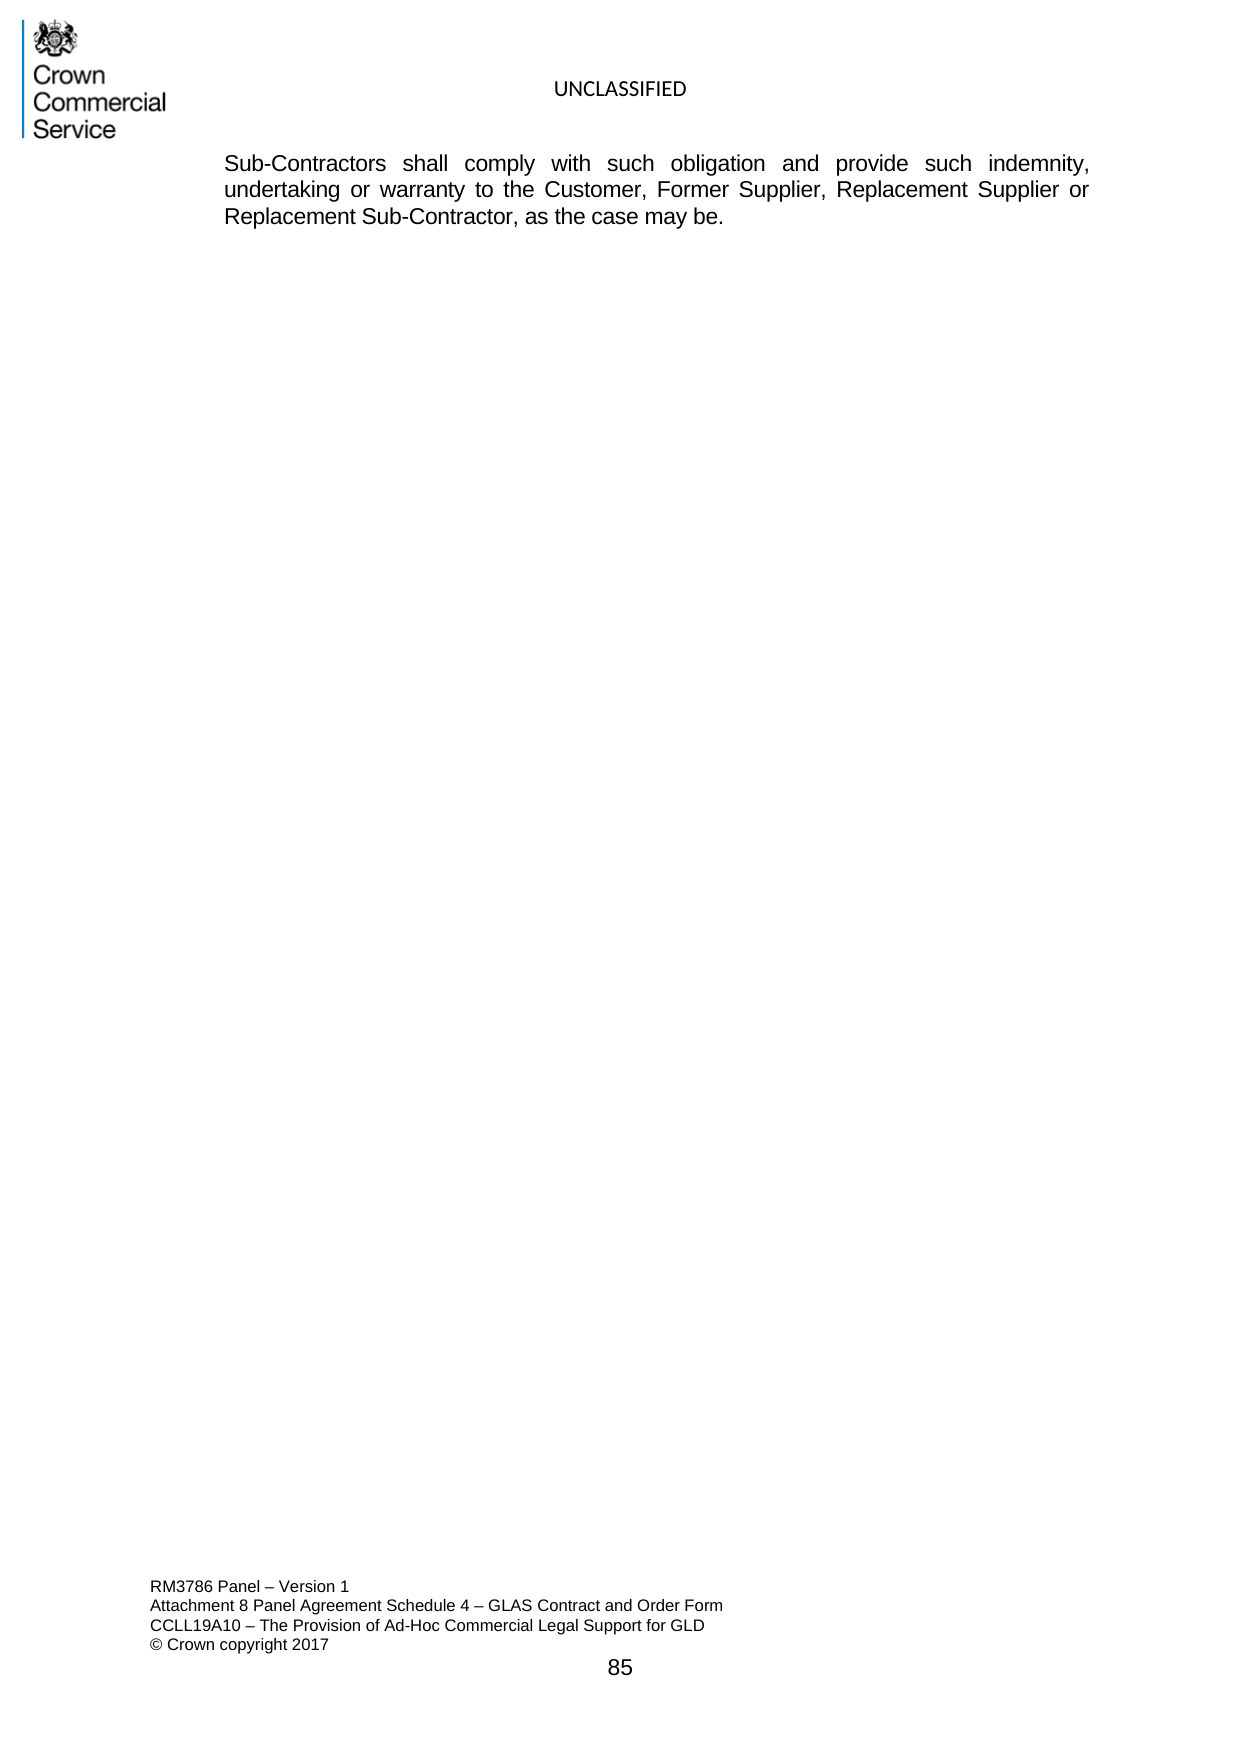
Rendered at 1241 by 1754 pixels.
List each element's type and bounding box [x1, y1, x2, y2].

picture [21, 19, 166, 139]
text [224, 150, 1090, 229]
